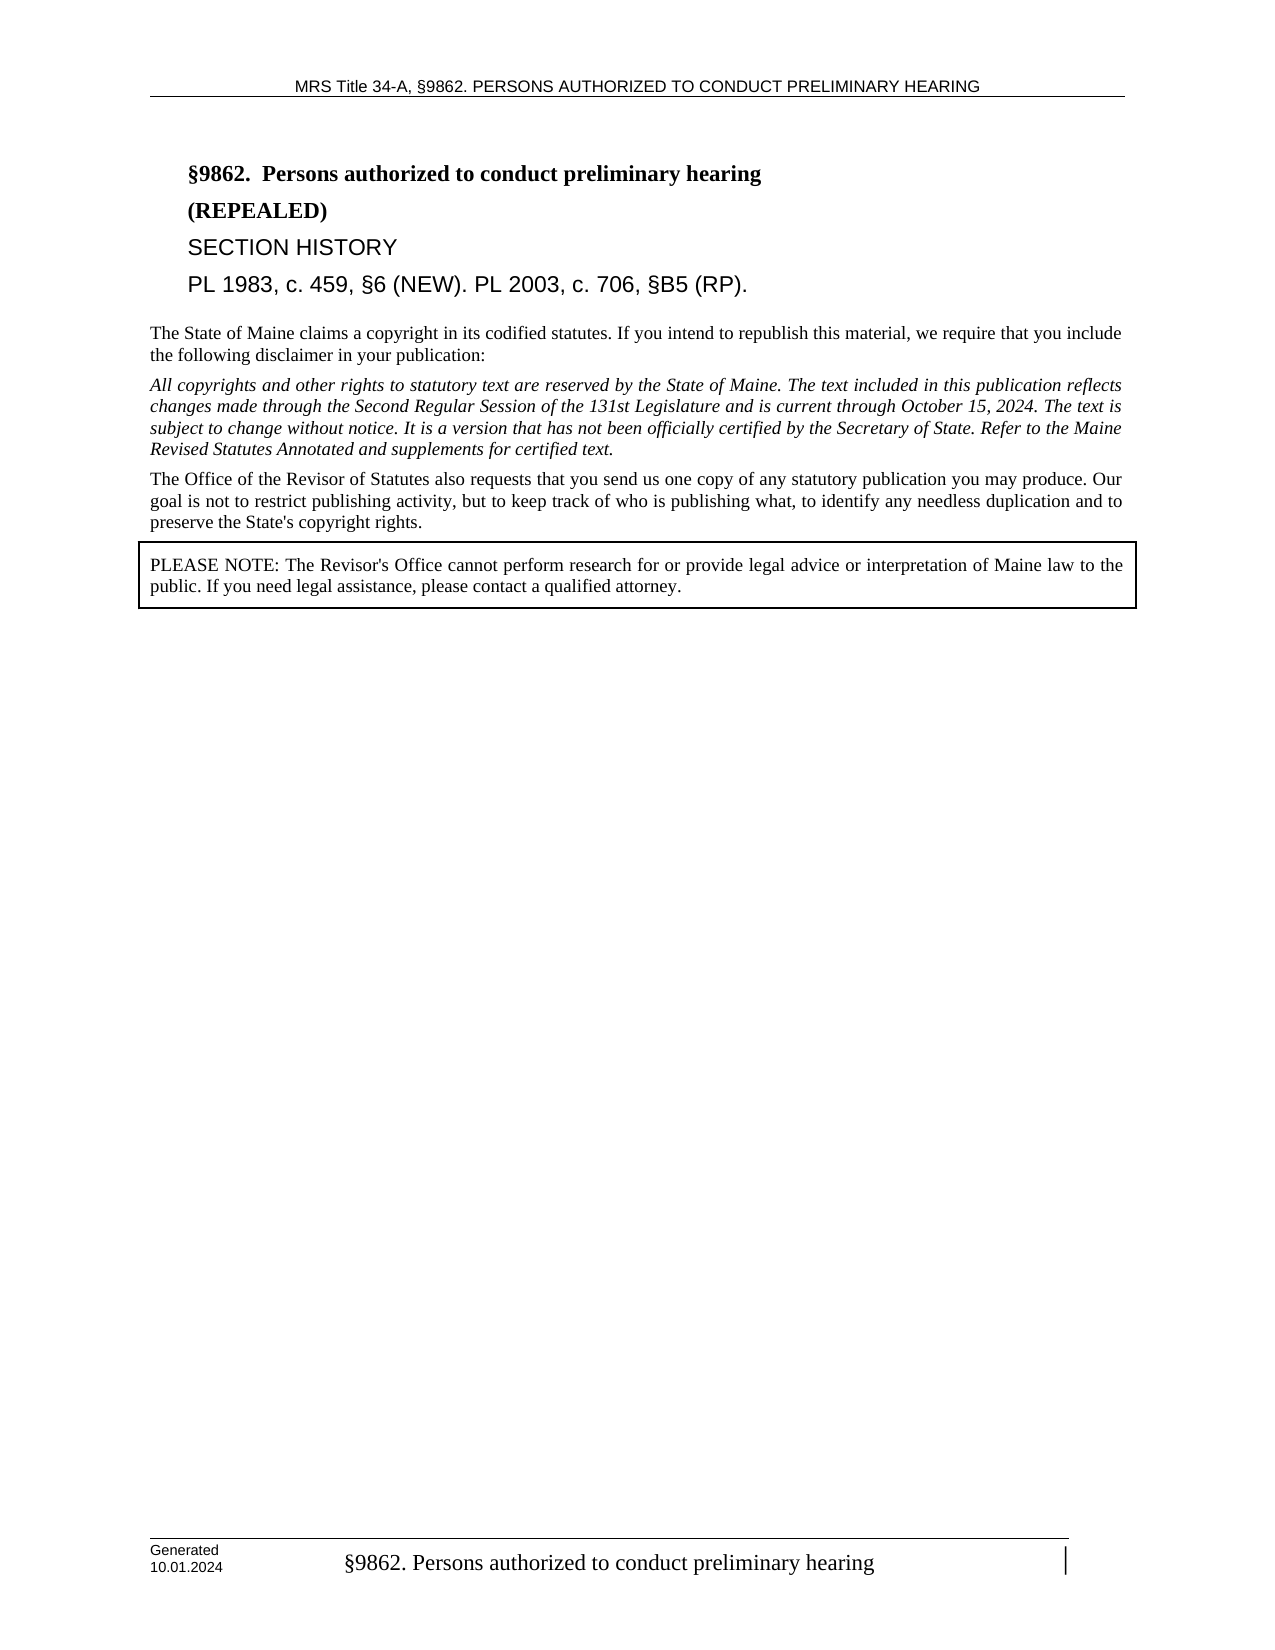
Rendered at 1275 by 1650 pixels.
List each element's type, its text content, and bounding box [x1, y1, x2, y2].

text All copyrights and other rights to statutory text are reserved by the State of Maine. The text included in this publication reflects changes made through the Second Regular Session of the 131st Legislature and is current through October 15, 2024 . The text is subject to change without notice. It is a version that has not been officially certified by the Secretary of State. Refer to the Maine Revised Statutes Annotated and supplements for certified text. [150, 373, 1125, 460]
text §9862. Persons authorized to conduct preliminary hearing [187, 160, 1125, 187]
text (REPEALED) [187, 197, 1125, 223]
text PLEASE NOTE: The Revisor's Office cannot perform research for or provide legal advice or interpretation of Maine law to the public. If you need legal assistance, please contact a qualified attorney. [140, 543, 1135, 607]
text The State of Maine claims a copyright in its codified statutes. If you intend to republish this material, we require that you include the following disclaimer in your publication: [150, 322, 1125, 365]
text PL 1983, c. 459, §6 (NEW). PL 2003, c. 706, §B5 (RP). [187, 271, 1125, 297]
text The Office of the Revisor of Statutes also requests that you send us one copy of any statutory publication you may produce. Our goal is not to restrict publishing activity, but to keep track of who is publishing what, to identify any needless duplication and to preserve the State's copyright rights. [150, 468, 1125, 533]
text SECTION HISTORY [187, 234, 1125, 260]
